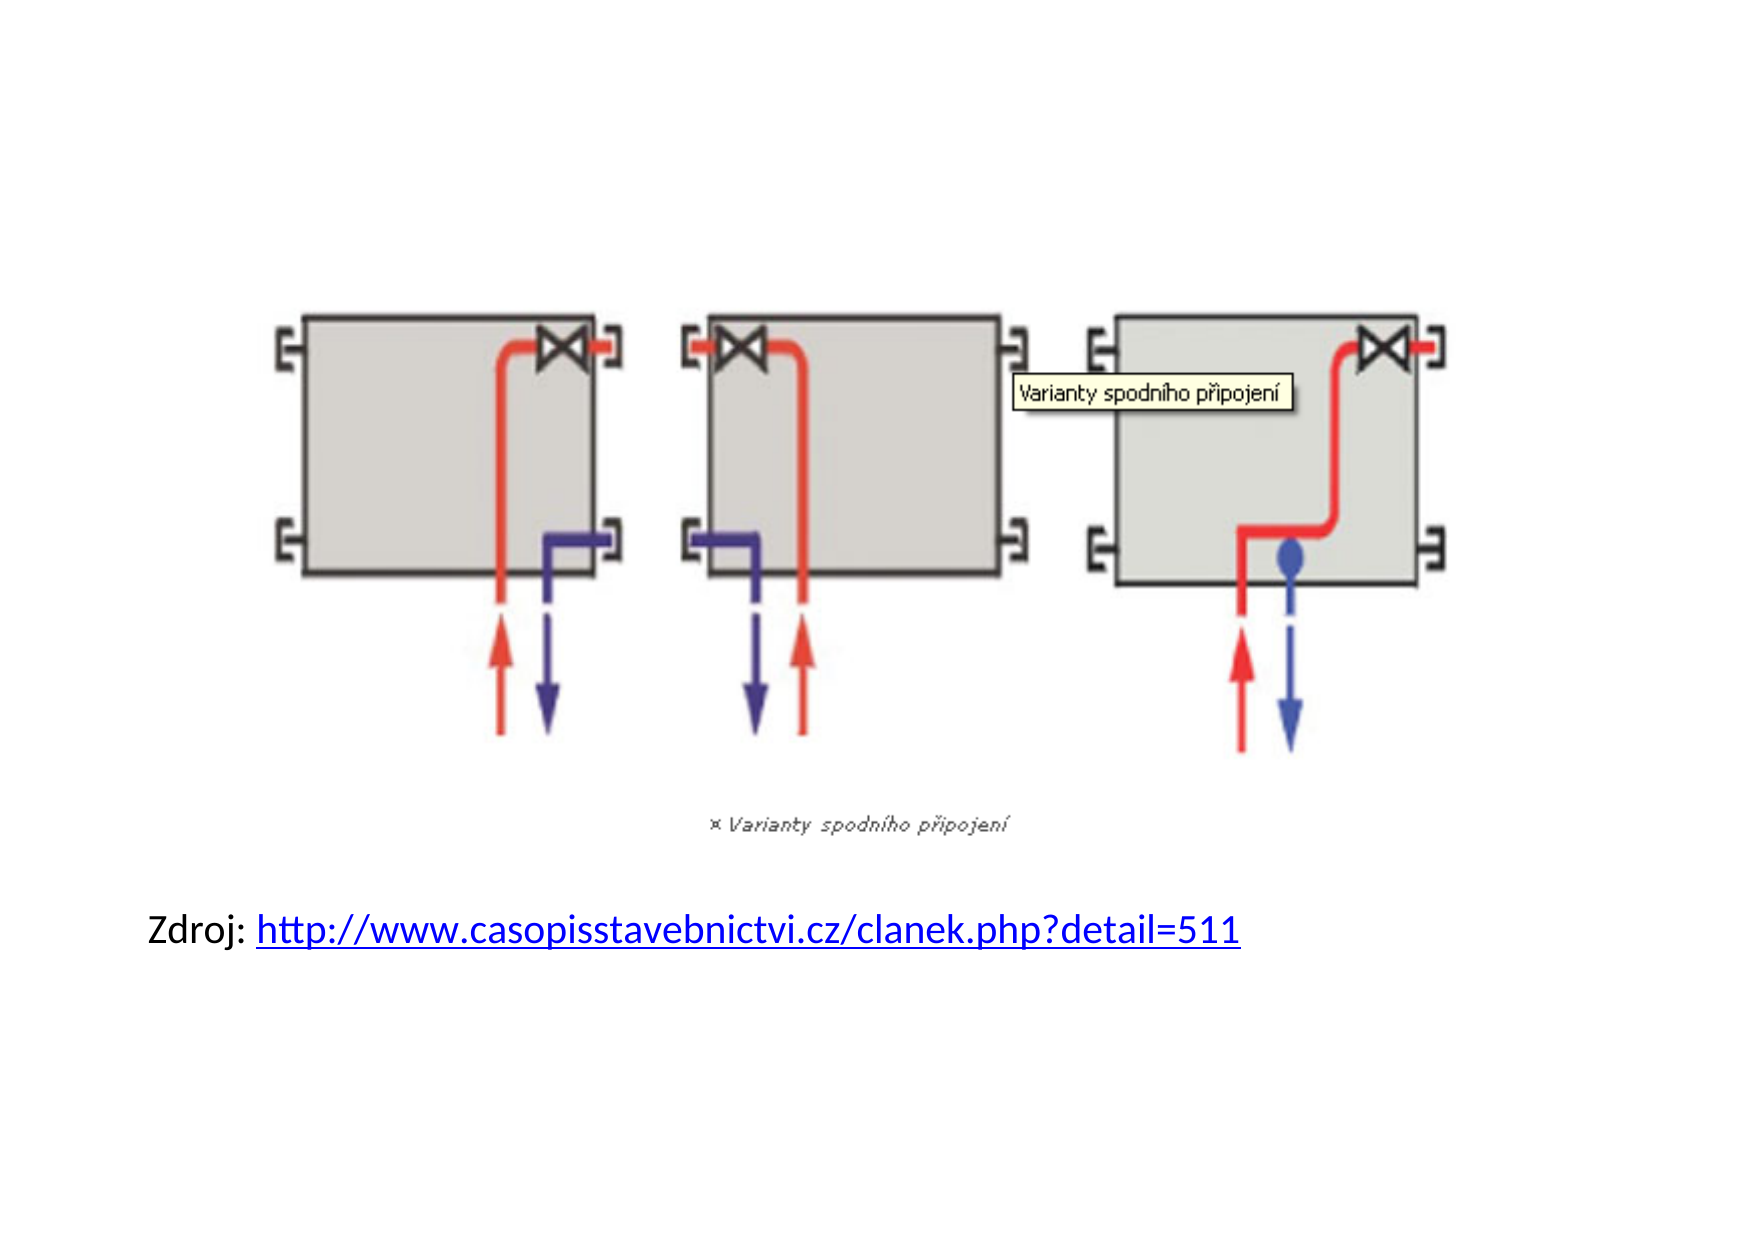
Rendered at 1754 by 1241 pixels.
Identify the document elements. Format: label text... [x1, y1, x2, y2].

text Zdroj: http://www.casopisstavebnictvi.cz/clanek.php?detail=511 [148, 903, 1606, 954]
picture [147, 262, 1591, 863]
